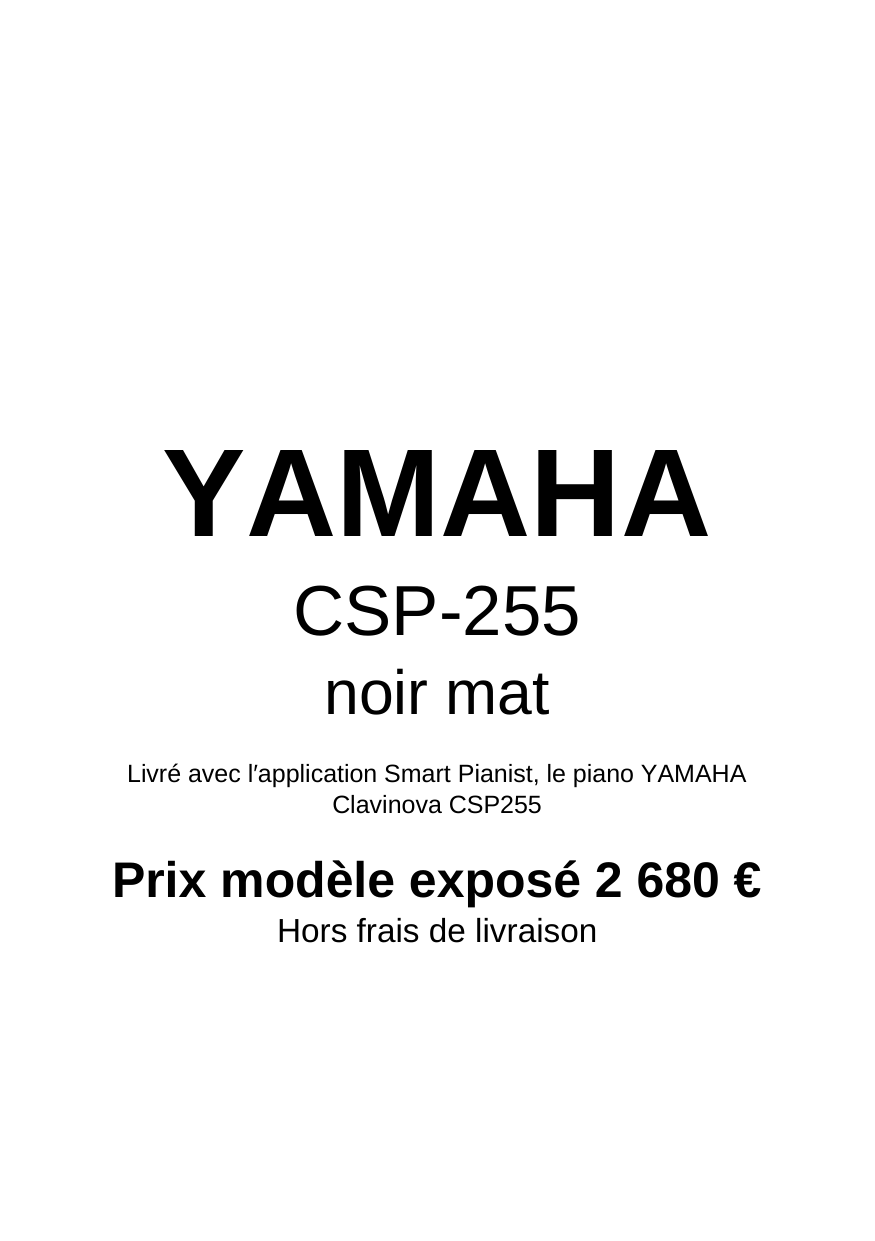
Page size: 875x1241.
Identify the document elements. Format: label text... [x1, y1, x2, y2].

text YAMAHA CSP-255 noir mat Livré avec l′application Smart Pianist, le piano YAMAHA Clavinova CSP255 Prix modèle exposé 2 680 € Hors frais de livraison [75, 419, 799, 949]
